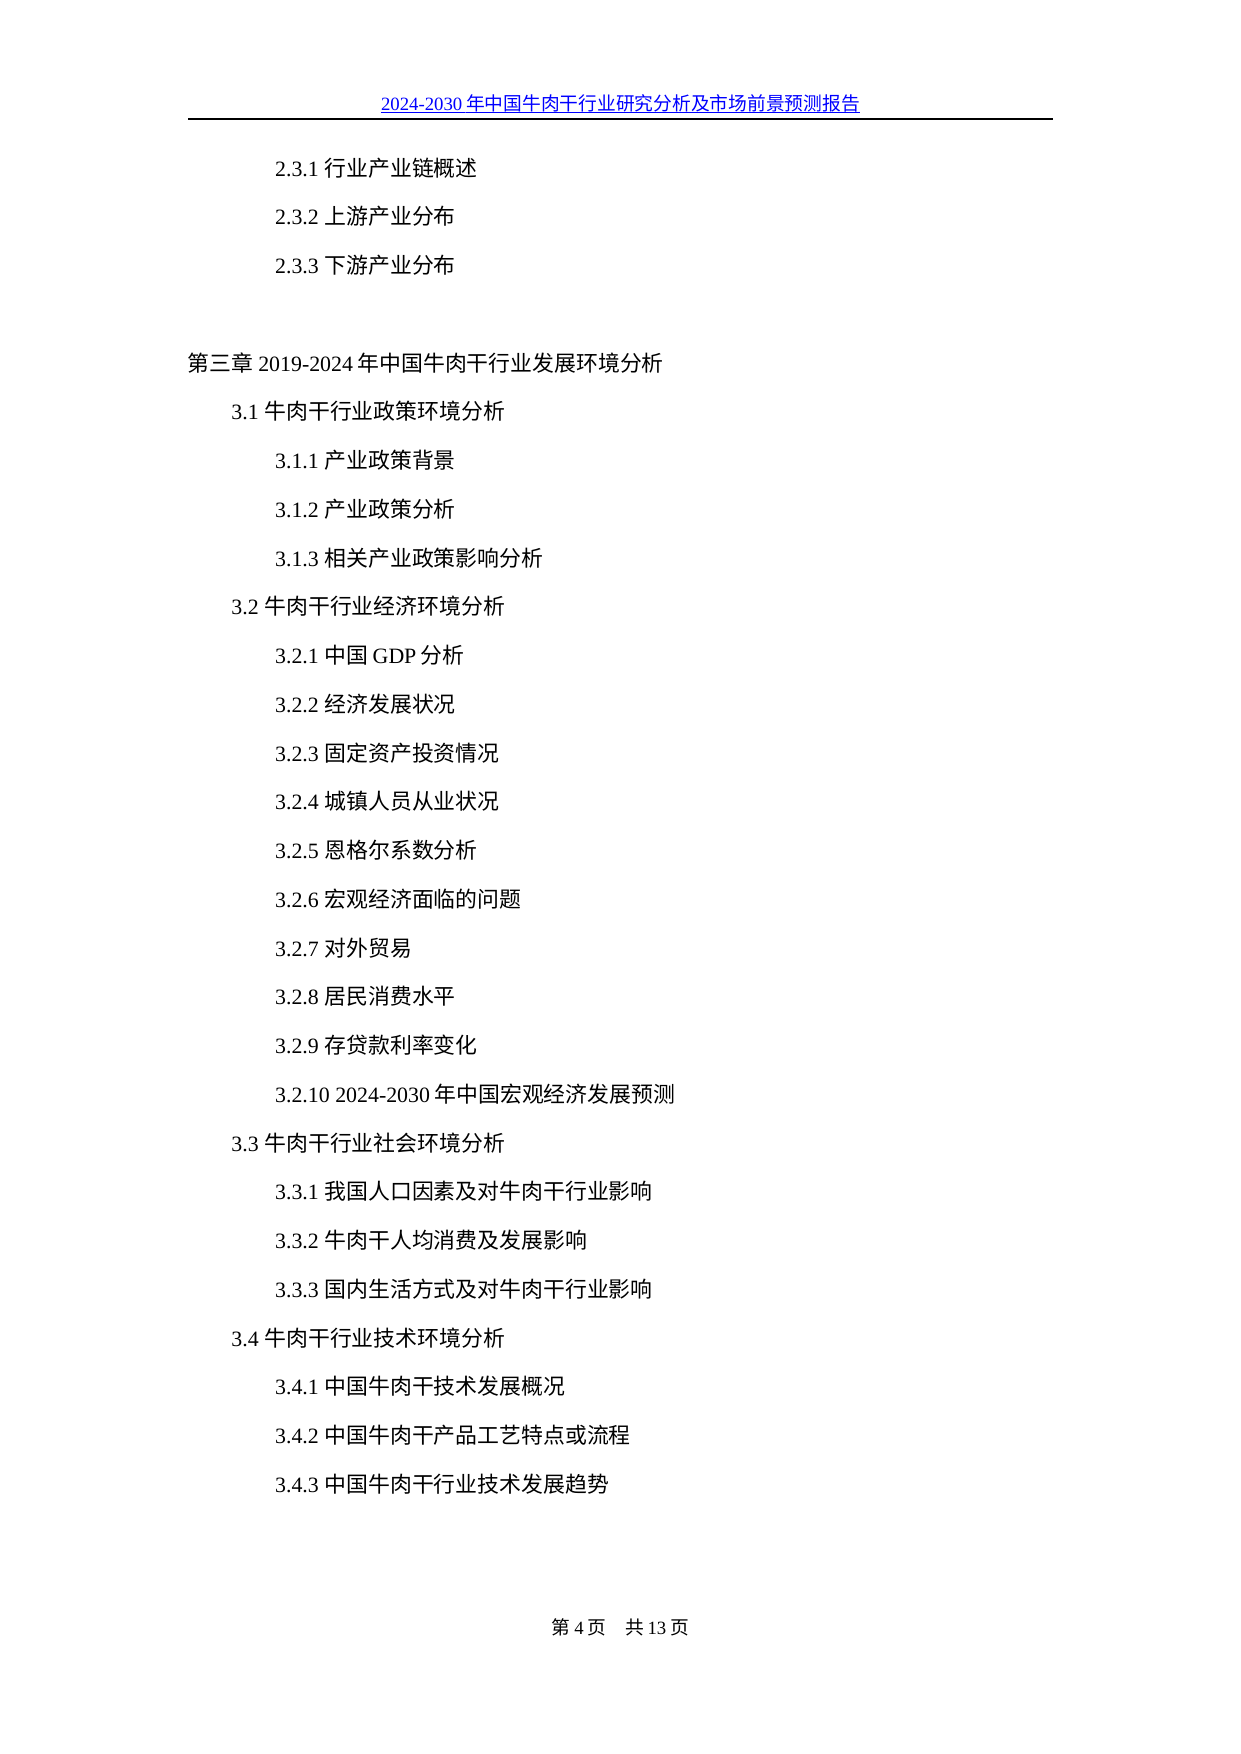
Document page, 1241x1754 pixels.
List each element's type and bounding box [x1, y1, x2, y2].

text [187, 150, 1053, 1499]
